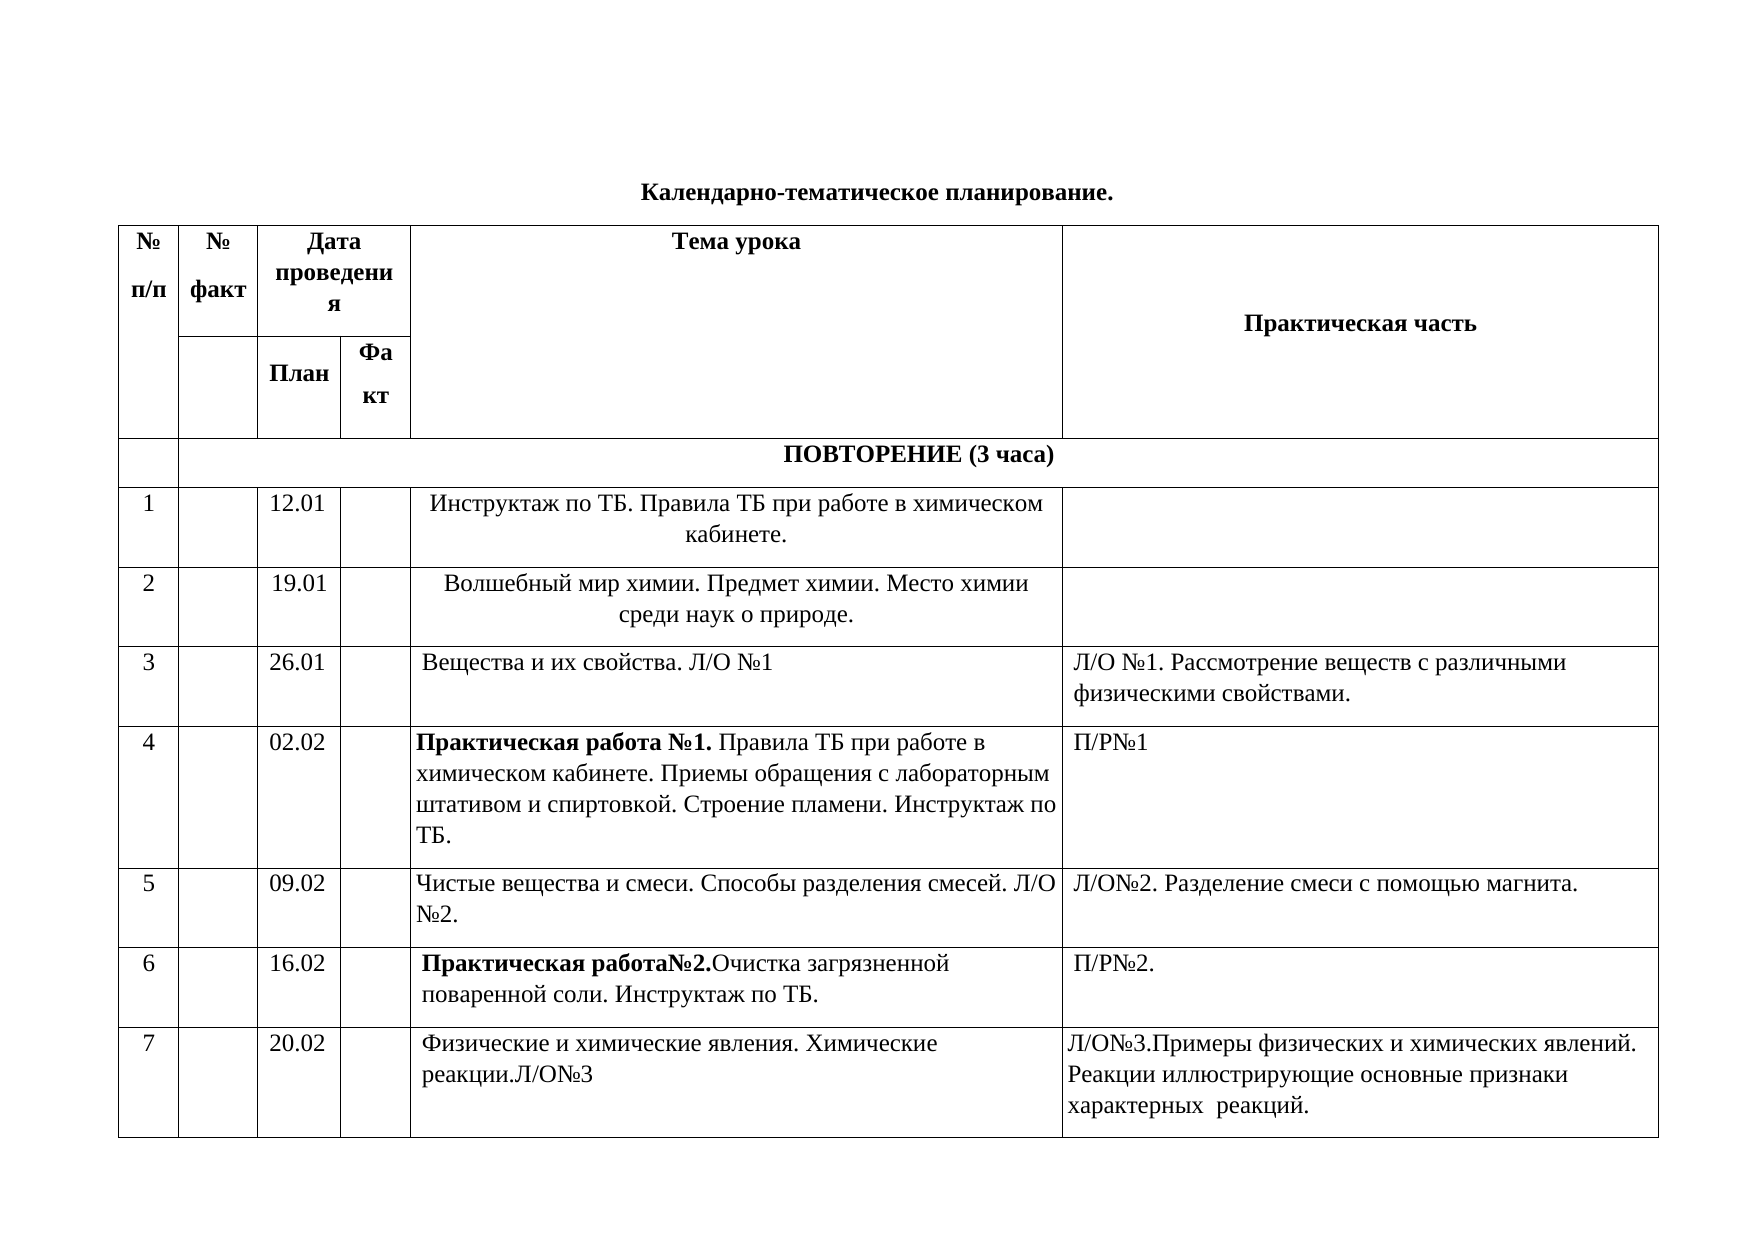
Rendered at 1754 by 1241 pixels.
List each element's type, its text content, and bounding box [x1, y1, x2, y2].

table_cell ПОВТОРЕНИЕ (3 часа) [179, 439, 1658, 487]
table_cell [1063, 568, 1658, 646]
table_cell 19.01 [258, 568, 340, 646]
text Календарно-тематическое планирование. [118, 177, 1636, 206]
table_cell 1 [119, 488, 178, 567]
table_cell [179, 488, 257, 567]
table_cell Физические и химические явления. Химические реакции.Л/О№3 [411, 1028, 1062, 1137]
table_cell П/Р№1 [1063, 727, 1658, 867]
table_cell Практическая работа №1. Правила ТБ при работе в химическом кабинете. Приемы обращения с лабораторным штативом и спиртовкой. Строение пламени. Инструктаж по ТБ. [411, 727, 1062, 867]
table_header Дата проведения [258, 226, 410, 336]
table_cell [341, 869, 410, 947]
table_cell 26.01 [258, 647, 340, 726]
table_cell [179, 869, 257, 947]
table_cell 6 [119, 948, 178, 1027]
table_cell 20.02 [258, 1028, 340, 1137]
table_cell Волшебный мир химии. Предмет химии. Место химии среди наук о природе. [411, 568, 1062, 646]
table_cell 3 [119, 647, 178, 726]
table_cell [179, 948, 257, 1027]
table_cell 4 [119, 727, 178, 867]
table_cell [341, 948, 410, 1027]
table_cell [179, 727, 257, 867]
table_header Тема урока [411, 226, 1062, 438]
table_cell Факт [341, 337, 410, 438]
table_cell [179, 1028, 257, 1137]
table_cell 02.02 [258, 727, 340, 867]
table_cell [119, 439, 178, 487]
table_cell [341, 568, 410, 646]
table_cell Практическая работа№2.Очистка загрязненной поваренной соли. Инструктаж по ТБ. [411, 948, 1062, 1027]
table_cell [179, 647, 257, 726]
table_cell П/Р№2. [1063, 948, 1658, 1027]
table_cell Чистые вещества и смеси. Способы разделения смесей. Л/О №2. [411, 869, 1062, 947]
table_cell 12.01 [258, 488, 340, 567]
table_cell Л/О№2. Разделение смеси с помощью магнита. [1063, 869, 1658, 947]
table_cell [341, 647, 410, 726]
table_cell План [258, 337, 340, 438]
table_cell [179, 337, 257, 438]
table_cell Вещества и их свойства. Л/О №1 [411, 647, 1062, 726]
table_cell 2 [119, 568, 178, 646]
table_cell Инструктаж по ТБ. Правила ТБ при работе в химическом кабинете. [411, 488, 1062, 567]
table_cell [341, 1028, 410, 1137]
table_cell 7 [119, 1028, 178, 1137]
table_cell 09.02 [258, 869, 340, 947]
table_cell [1063, 488, 1658, 567]
table_header № факт [179, 226, 257, 336]
table_header № п/п [119, 226, 178, 438]
table_cell [341, 727, 410, 867]
table_cell Л/О №1. Рассмотрение веществ с различными физическими свойствами. [1063, 647, 1658, 726]
table_cell Л/О№3.Примеры физических и химических явлений. Реакции иллюстрирующие основные признаки характерных реакций. [1063, 1028, 1658, 1137]
table_cell 5 [119, 869, 178, 947]
table_cell 16.02 [258, 948, 340, 1027]
table_header Практическая часть [1063, 226, 1658, 438]
table_cell [179, 568, 257, 646]
table_cell [341, 488, 410, 567]
